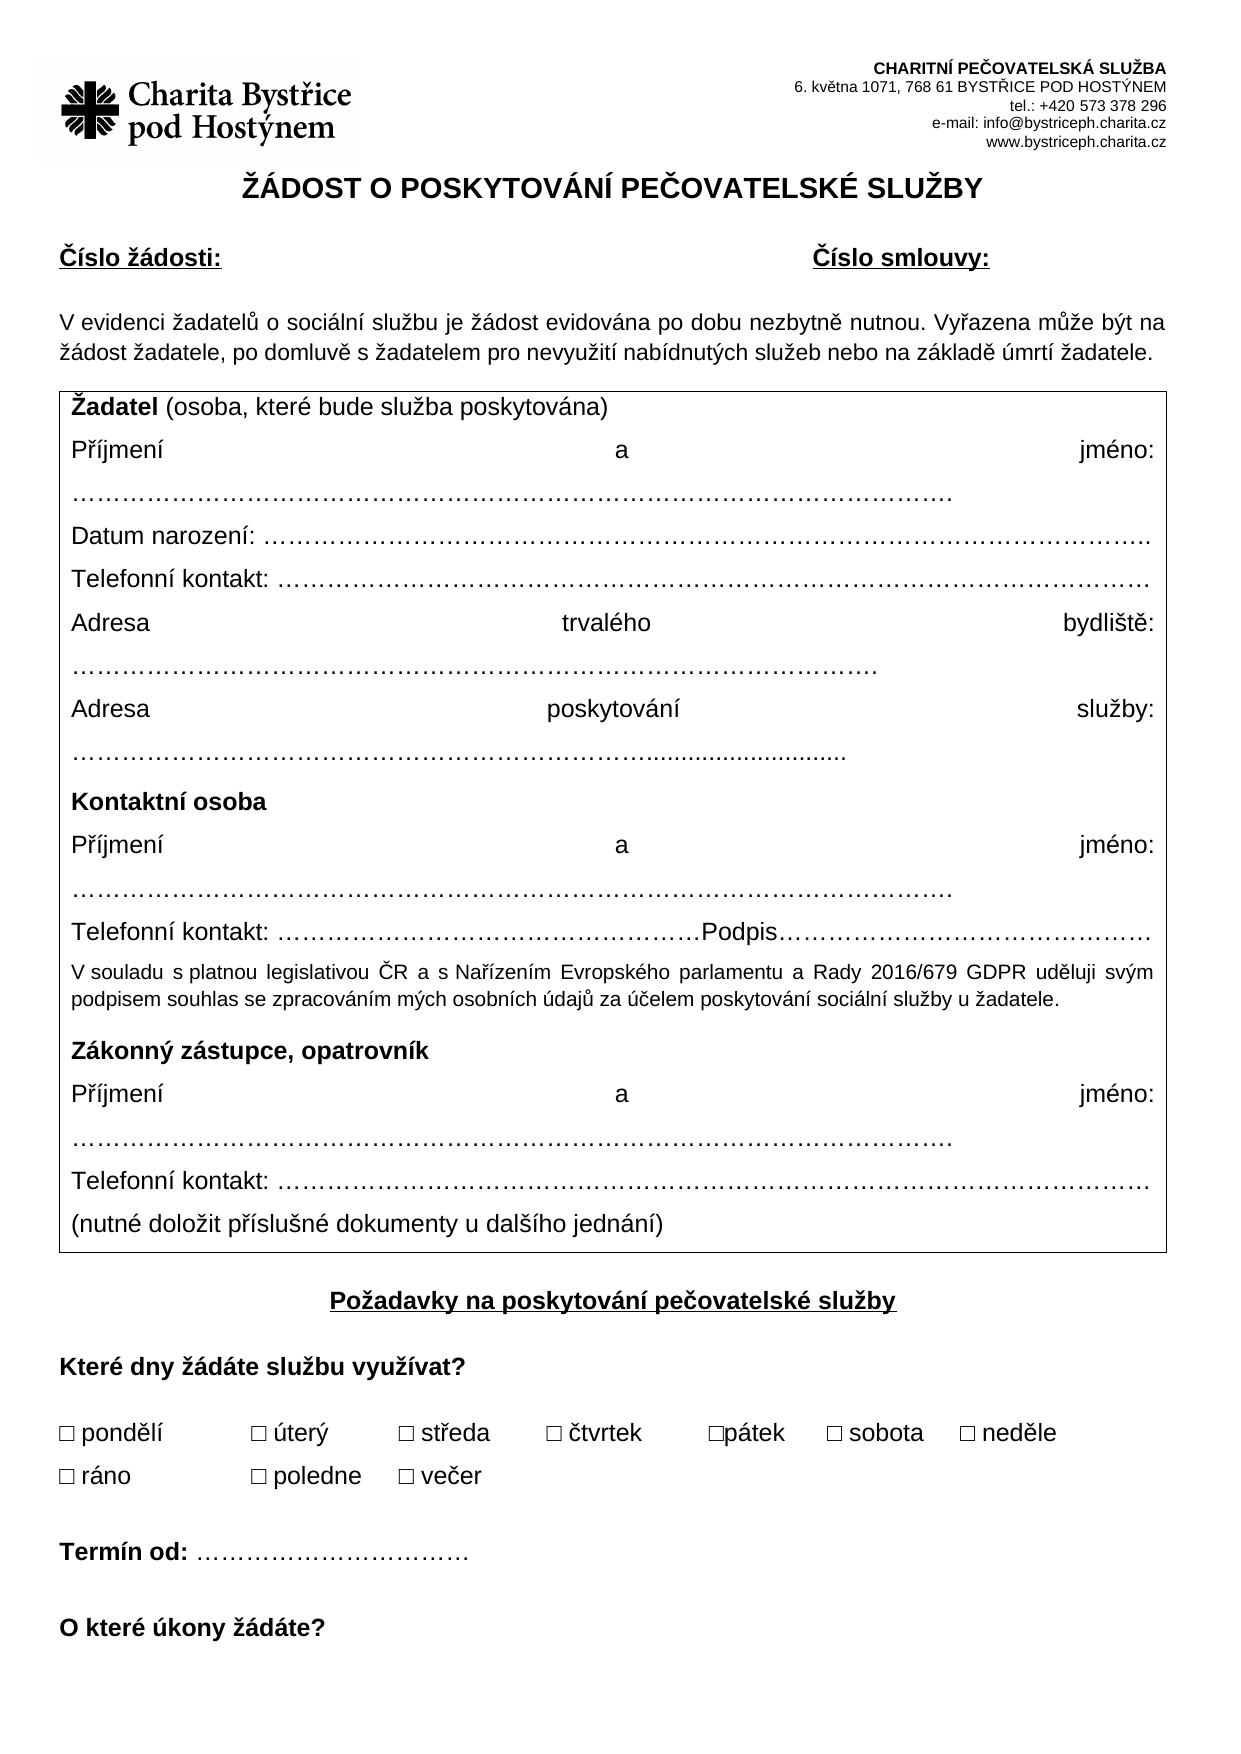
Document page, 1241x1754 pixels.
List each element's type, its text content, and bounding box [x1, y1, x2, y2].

text Číslo žádosti: Číslo smlouvy: [59, 242, 1167, 271]
text □ ráno □ poledne □ večer [59, 1461, 1167, 1490]
text O které úkony žádáte? [59, 1613, 1167, 1642]
text Požadavky na poskytování pečovatelské služby [59, 1286, 1167, 1315]
table_header Žadatel (osoba, které bude služba poskytována) Příjmení a jméno: ……………………………………………………………………………………………. Datum narození: …………………………………………………………………………………………….. Telefonní kontakt: …………………………………………………………………………………………… Adresa trvalého bydliště: ……………………………………………………………………………………. Adresa poskytování služby: ……………………………………………………………............................. Kontaktní osoba Příjmení a jméno: ……………………………………………………………………………………………. Telefonní kontakt: ……………………………………………Podpis……………………………………… V souladu s platnou legislativou ČR a s Nařízením Evropského parlamentu a Rady 2016/679 GDPR uděluji svým podpisem souhlas se zpracováním mých osobních údajů za účelem poskytování sociální služby u žadatele. Zákonný zástupce, opatrovník Příjmení a jméno: ……………………………………………………………………………………………. Telefonní kontakt: …………………………………………………………………………………………… (nutné doložit příslušné dokumenty u dalšího jednání) [60, 392, 1166, 1252]
text Termín od: …………………………… [59, 1537, 1167, 1566]
text □ pondělí □ úterý □ středa □ čtvrtek □pátek □ sobota □ neděle [59, 1418, 1167, 1447]
text ŽÁDOST O POSKYTOVÁNÍ PEČOVATELSKÉ SLUŽBY [59, 171, 1167, 204]
text V evidenci žadatelů o sociální službu je žádost evidována po dobu nezbytně nutnou. Vyřazena může být na žádost žadatele, po domluvě s žadatelem pro nevyužití nabídnutých služeb nebo na základě úmrtí žadatele. [59, 308, 1167, 365]
text Které dny žádáte službu využívat? [59, 1352, 1167, 1381]
picture [34, 56, 364, 167]
